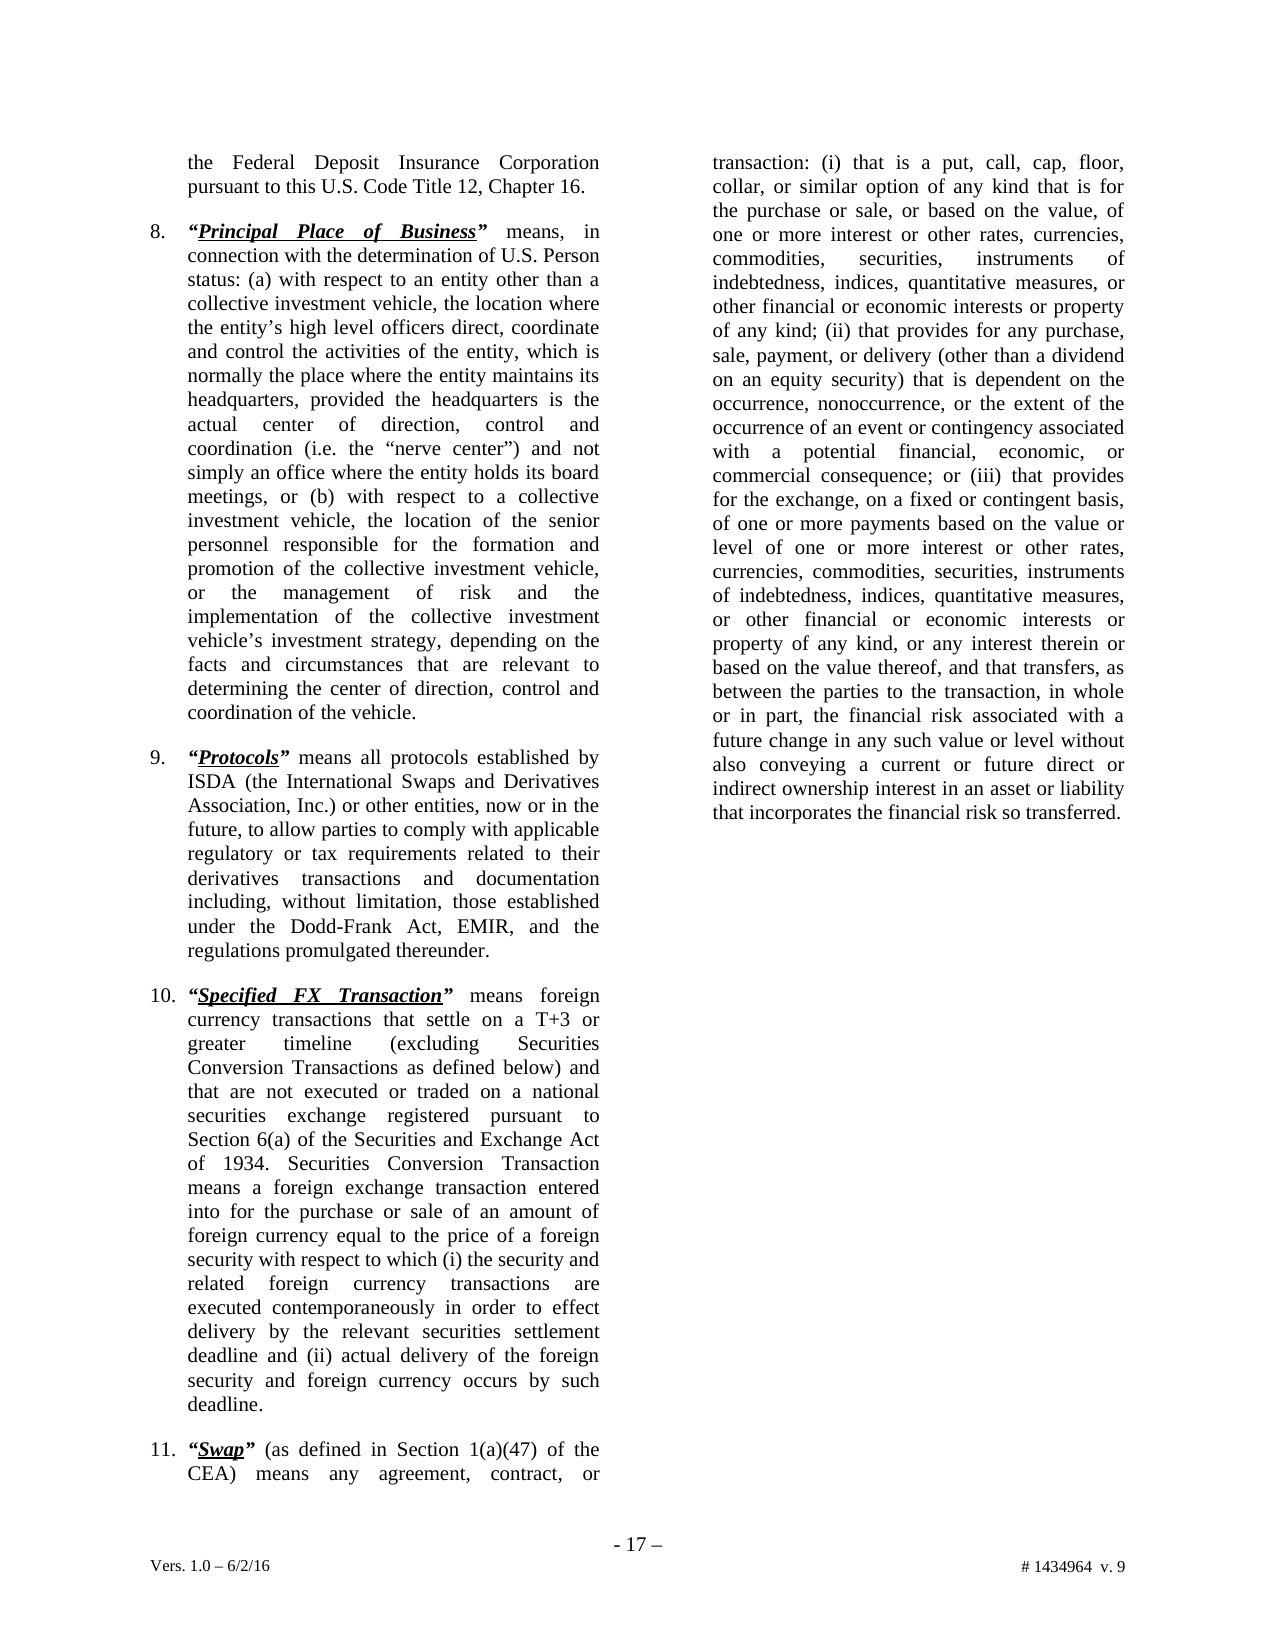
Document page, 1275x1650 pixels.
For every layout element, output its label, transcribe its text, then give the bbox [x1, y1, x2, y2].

list “Specified FX Transaction” means foreign currency transactions that settle on a T+3 or greater timeline (excluding Securities Conversion Transactions as defined below) and that are not executed or traded on a national securities exchange registered pursuant to Section 6(a) of the Securities and Exchange Act of 1934. Securities Conversion Transaction means a foreign exchange transaction entered into for the purchase or sale of an amount of foreign currency equal to the price of a foreign security with respect to which (i) the security and related foreign currency transactions are executed contemporaneously in order to effect delivery by the relevant securities settlement deadline and (ii) actual delivery of the foreign security and foreign currency occurs by such deadline. [150, 982, 600, 1416]
list “Protocols” means all protocols established by ISDA (the International Swaps and Derivatives Association, Inc.) or other entities, now or in the future, to allow parties to comply with applicable regulatory or tax requirements related to their derivatives transactions and documentation including, without limitation, those established under the Dodd-Frank Act, EMIR, and the regulations promulgated thereunder. [150, 745, 600, 962]
list “Principal Place of Business” means, in connection with the determination of U.S. Person status: (a) with respect to an entity other than a collective investment vehicle, the location where the entity’s high level officers direct, coordinate and control the activities of the entity, which is normally the place where the entity maintains its headquarters, provided the headquarters is the actual center of direction, control and coordination (i.e. the “nerve center”) and not simply an office where the entity holds its board meetings, or (b) with respect to a collective investment vehicle, the location of the senior personnel responsible for the formation and promotion of the collective investment vehicle, or the management of risk and the implementation of the collective investment vehicle’s investment strategy, depending on the facts and circumstances that are relevant to determining the center of direction, control and coordination of the vehicle. [150, 219, 600, 724]
list “Swap” (as defined in Section 1(a)(47) of the CEA) means any agreement, contract, or transaction: (i) that is a put, call, cap, floor, collar, or similar option of any kind that is for the purchase or sale, or based on the value, of one or more interest or other rates, currencies, commodities, securities, instruments of indebtedness, indices, quantitative measures, or other financial or economic interests or property of any kind; (ii) that provides for any purchase, sale, payment, or delivery (other than a dividend on an equity security) that is dependent on the occurrence, nonoccurrence, or the extent of the occurrence of an event or contingency associated with a potential financial, economic, or commercial consequence; or (iii) that provides for the exchange, on a fixed or contingent basis, of one or more payments based on the value or level of one or more interest or other rates, currencies, commodities, securities, instruments of indebtedness, indices, quantitative measures, or other financial or economic interests or property of any kind, or any interest therein or based on the value thereof, and that transfers, as between the parties to the transaction, in whole or in part, the financial risk associated with a future change in any such value or level without also conveying a current or future direct or indirect ownership interest in an asset or liability that incorporates the financial risk so transferred. [675, 150, 1125, 824]
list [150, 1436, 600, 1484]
